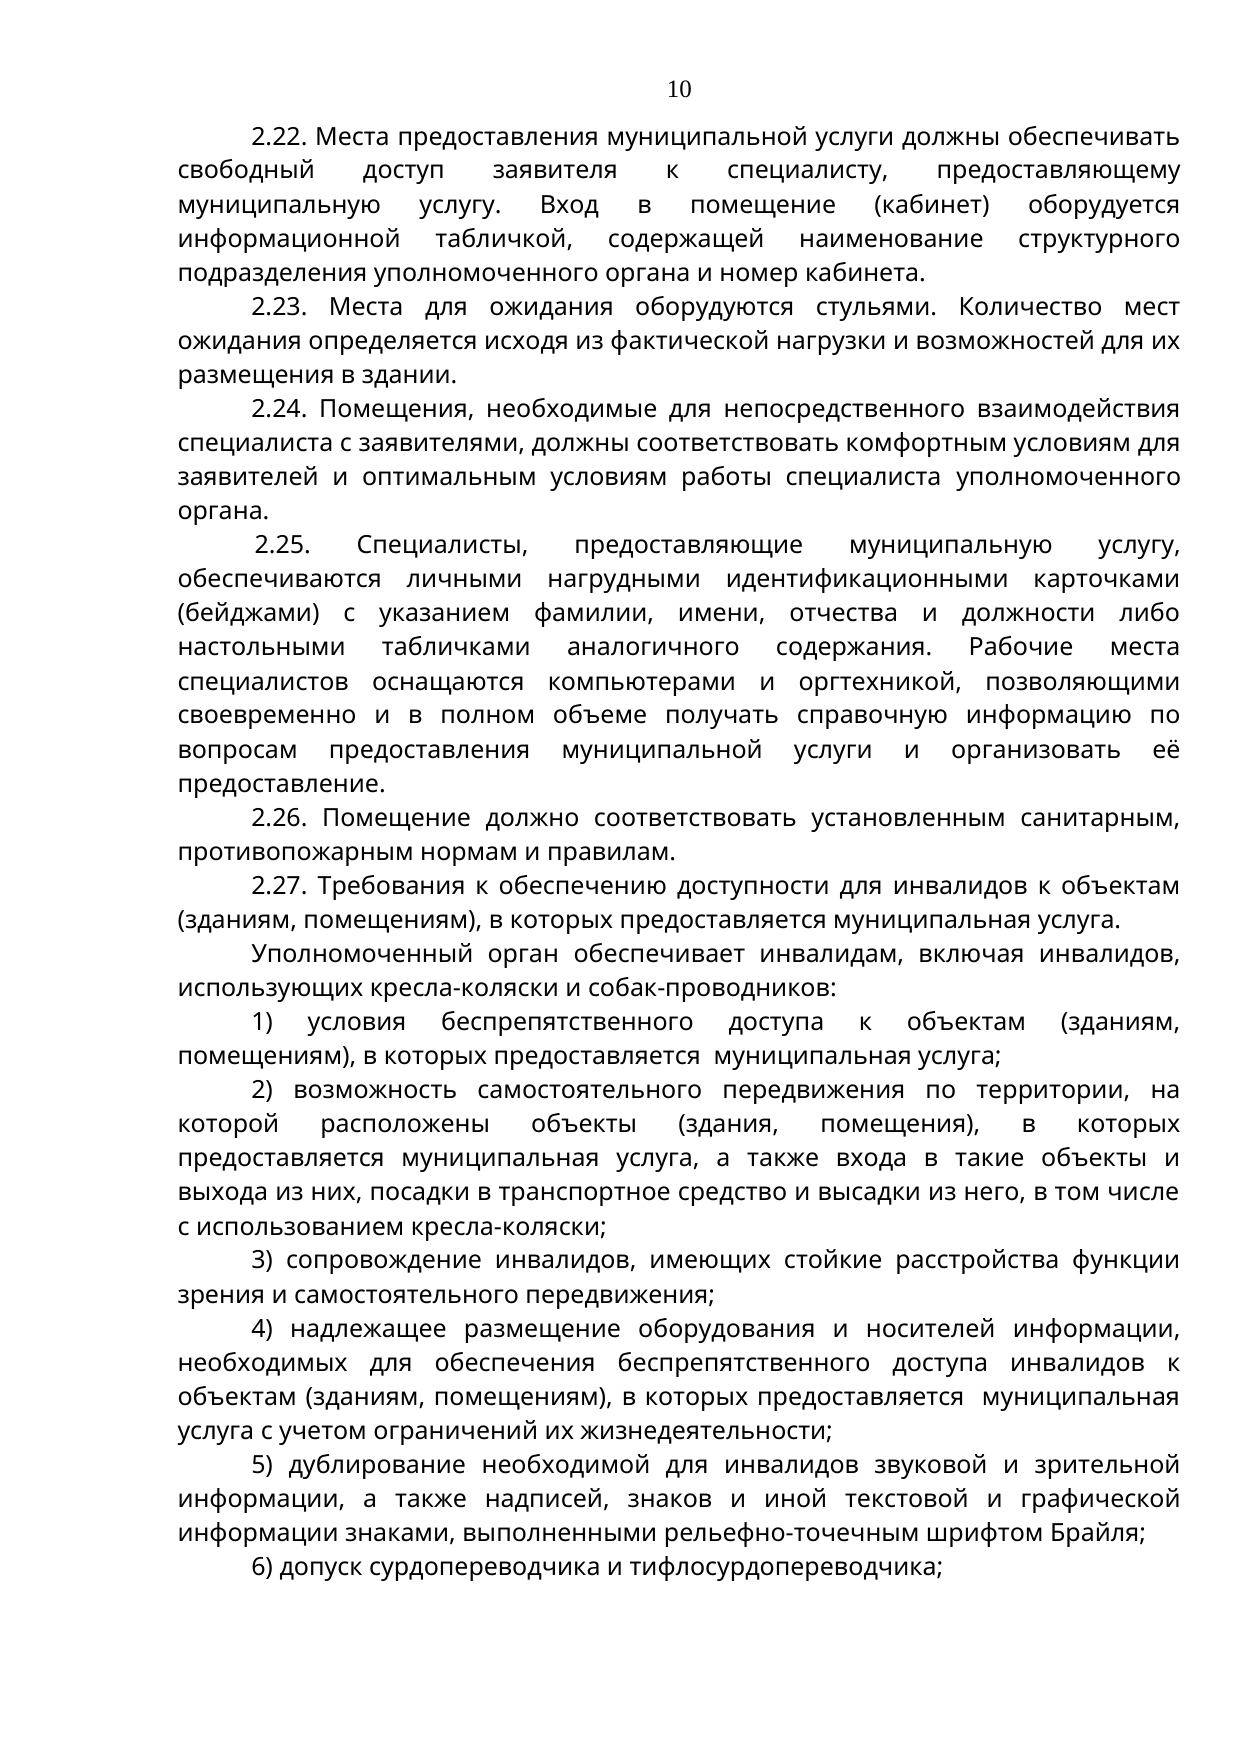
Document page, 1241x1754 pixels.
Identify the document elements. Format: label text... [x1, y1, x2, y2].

text 2.23. Места для ожидания оборудуются стульями. Количество мест ожидания определяется исходя из фактической нагрузки и возможностей для их размещения в здании. [177, 288, 1181, 391]
text 2.25. Специалисты, предоставляющие муниципальную услугу, обеспечиваются личными нагрудными идентификационными карточками (бейджами) с указанием фамилии, имени, отчества и должности либо настольными табличками аналогичного содержания. Рабочие места специалистов оснащаются компьютерами и оргтехникой, позволяющими своевременно и в полном объеме получать справочную информацию по вопросам предоставления муниципальной услуги и организовать её предоставление. [177, 527, 1181, 799]
text 2.26. Помещение должно соответствовать установленным санитарным, противопожарным нормам и правилам. [177, 799, 1181, 867]
text 6) допуск сурдопереводчика и тифлосурдопереводчика; [177, 1549, 1181, 1583]
text 2.27. Требования к обеспечению доступности для инвалидов к объектам (зданиям, помещениям), в которых предоставляется муниципальная услуга. [177, 867, 1181, 936]
text 4) надлежащее размещение оборудования и носителей информации, необходимых для обеспечения беспрепятственного доступа инвалидов к объектам (зданиям, помещениям), в которых предоставляется муниципальная услуга с учетом ограничений их жизнедеятельности; [177, 1310, 1181, 1447]
text 3) сопровождение инвалидов, имеющих стойкие расстройства функции зрения и самостоятельного передвижения; [177, 1242, 1181, 1310]
text 2.22. Места предоставления муниципальной услуги должны обеспечивать свободный доступ заявителя к специалисту, предоставляющему муниципальную услугу. Вход в помещение (кабинет) оборудуется информационной табличкой, содержащей наименование структурного подразделения уполномоченного органа и номер кабинета. [177, 118, 1181, 288]
text 5) дублирование необходимой для инвалидов звуковой и зрительной информации, а также надписей, знаков и иной текстовой и графической информации знаками, выполненными рельефно-точечным шрифтом Брайля; [177, 1447, 1181, 1549]
text Уполномоченный орган обеспечивает инвалидам, включая инвалидов, использующих кресла-коляски и собак-проводников: [177, 936, 1181, 1004]
text 1) условия беспрепятственного доступа к объектам (зданиям, помещениям), в которых предоставляется муниципальная услуга; [177, 1004, 1181, 1072]
text 2) возможность самостоятельного передвижения по территории, на которой расположены объекты (здания, помещения), в которых предоставляется муниципальная услуга, а также входа в такие объекты и выхода из них, посадки в транспортное средство и высадки из него, в том числе с использованием кресла-коляски; [177, 1072, 1181, 1242]
text 2.24. Помещения, необходимые для непосредственного взаимодействия специалиста с заявителями, должны соответствовать комфортным условиям для заявителей и оптимальным условиям работы специалиста уполномоченного органа. [177, 391, 1181, 527]
